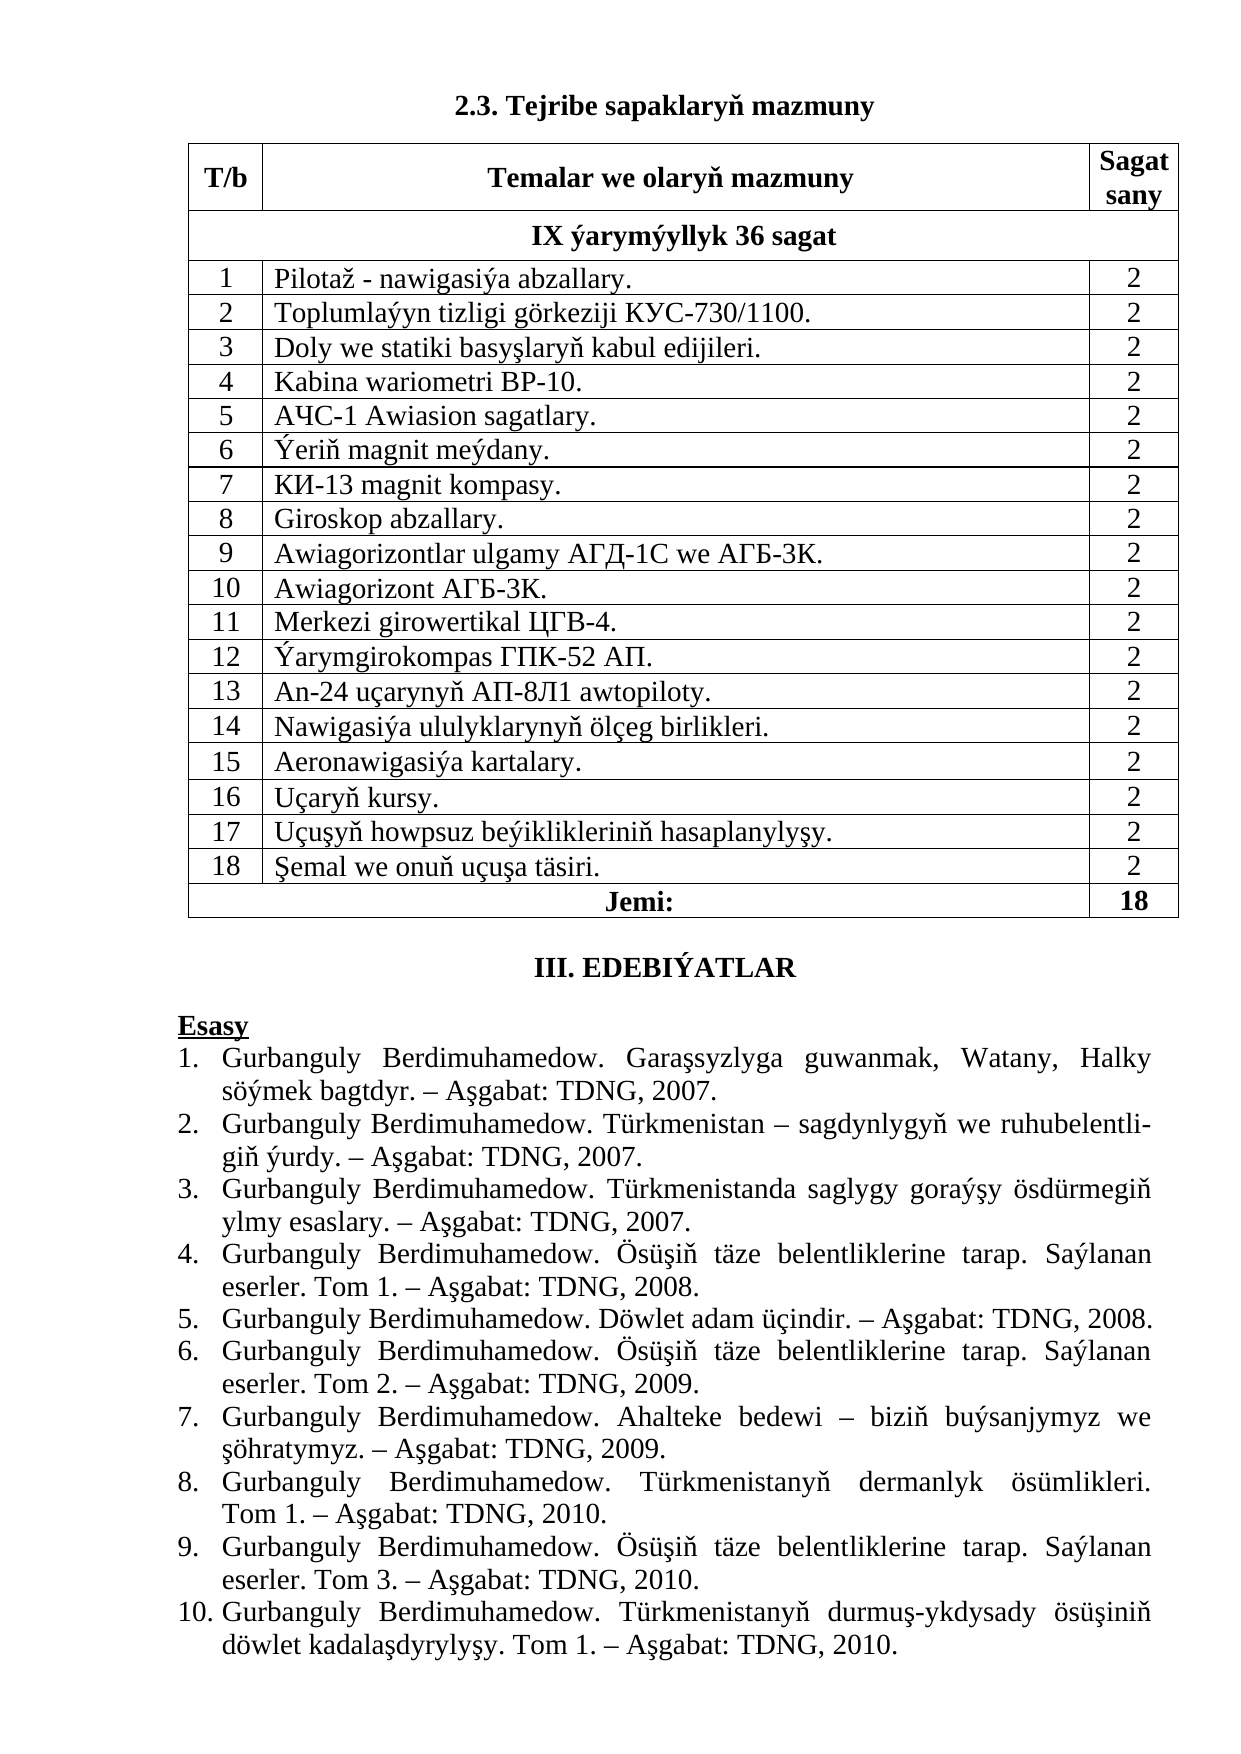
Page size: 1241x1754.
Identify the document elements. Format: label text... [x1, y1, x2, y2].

list Gurbanguly Berdimuhamedow. Ösüşiň täze belentliklerine tarap. Saýlanan eserler. Tom 1. – Aşgabat: TDNG, 2008. [177, 1237, 1152, 1302]
table_cell 18 [1090, 884, 1178, 917]
table_cell 2 [189, 295, 262, 329]
table_cell Aeronawigasiýa kartalary. [263, 743, 1089, 779]
table_cell 2 [1090, 468, 1178, 501]
table_cell Kabina wariometri ВР-10. [263, 365, 1089, 398]
table_cell 2 [1090, 295, 1178, 329]
list Gurbanguly Berdimuhamedow. Ahalteke bedewi – biziň buýsanjymyz we şöhratymyz. – Aşgabat: TDNG, 2009. [177, 1400, 1152, 1465]
table_cell 4 [189, 365, 262, 398]
table_cell Şemal we onuň uçuşa täsiri. [263, 849, 1089, 883]
table_cell 2 [1090, 399, 1178, 432]
table_cell 15 [189, 743, 262, 779]
table_cell Uçuşyň howpsuz beýiklikleriniň hasaplanylyşy. [263, 815, 1089, 848]
table_cell 10 [189, 571, 262, 604]
table_cell 12 [189, 640, 262, 673]
table_cell 7 [189, 468, 262, 501]
table_cell Uçaryň kursy. [263, 780, 1089, 813]
text Esasy [177, 1009, 1152, 1042]
list Gurbanguly Berdimuhamedow. Türkmenistanyň durmuş-ykdysady ösüşiniň döwlet kadalaşdyrylyşy. Tom 1. – Aşgabat: TDNG, 2010. [177, 1595, 1152, 1660]
table_header T/b [189, 144, 262, 210]
table_cell 5 [189, 399, 262, 432]
text III. EDEBIÝATLAR [177, 951, 1152, 984]
table_cell 2 [1090, 640, 1178, 673]
table_cell КИ-13 magnit kompasy. [263, 468, 1089, 501]
table_cell Ýeriň magnit meýdany. [263, 433, 1089, 466]
table_cell Awiagorizontlar ulgamy АГД-1С we АГБ-3К. [263, 536, 1089, 570]
table_cell 2 [1090, 365, 1178, 398]
table_cell Doly we statiki basyşlaryň kabul edijileri. [263, 330, 1089, 363]
table_cell 17 [189, 815, 262, 848]
table_cell 2 [1090, 674, 1178, 708]
table_cell Awiagorizont АГБ-3К. [263, 571, 1089, 604]
table_cell 9 [189, 536, 262, 570]
list Gurbanguly Berdimuhamedow. Ösüşiň täze belentliklerine tarap. Saýlanan eserler. Tom 3. – Aşgabat: TDNG, 2010. [177, 1530, 1152, 1595]
table_cell 2 [1090, 330, 1178, 363]
text 2.3. Tejribe sapaklaryň mazmuny [177, 89, 1152, 122]
table_cell 2 [1090, 605, 1178, 638]
table_cell 2 [1090, 709, 1178, 742]
list Gurbanguly Berdimuhamedow. Döwlet adam üçindir. – Aşgabat: TDNG, 2008. [177, 1302, 1167, 1335]
table_cell 8 [189, 502, 262, 535]
table_cell Jemi: [189, 884, 1089, 917]
table_cell 2 [1090, 261, 1178, 294]
table_cell АЧС-1 Awiasion sagatlary. [263, 399, 1089, 432]
table_cell 2 [1090, 433, 1178, 466]
table_header Sagat sany [1090, 144, 1178, 210]
list Gurbanguly Berdimuhamedow. Türkmenistanda saglygy goraýşy ösdürmegiň ylmy esaslary. – Aşgabat: TDNG, 2007. [177, 1172, 1152, 1237]
list Gurbanguly Berdimuhamedow. Türkmenistan – sagdynlygyň we ruhubelentli-giň ýurdy. – Aşgabat: TDNG, 2007. [177, 1107, 1152, 1172]
table_cell 2 [1090, 780, 1178, 813]
table_cell An-24 uçarynyň АП-8Л1 awtopiloty. [263, 674, 1089, 708]
table_cell 2 [1090, 849, 1178, 883]
table_cell 16 [189, 780, 262, 813]
table_cell 2 [1090, 502, 1178, 535]
table_cell Ýarymgirokompas ГПК-52 АП. [263, 640, 1089, 673]
table_cell 2 [1090, 815, 1178, 848]
list Gurbanguly Berdimuhamedow. Garaşsyzlyga guwanmak, Watany, Halky söýmek bagtdyr. – Aşgabat: TDNG, 2007. [177, 1042, 1152, 1107]
list Gurbanguly Berdimuhamedow. Ösüşiň täze belentliklerine tarap. Saýlanan eserler. Tom 2. – Aşgabat: TDNG, 2009. [177, 1335, 1152, 1400]
table_cell Pilotaž - nawigasiýa abzallary. [263, 261, 1089, 294]
table_cell 2 [1090, 571, 1178, 604]
list Gurbanguly Berdimuhamedow. Türkmenistanyň dermanlyk ösümlikleri. Tom 1. – Aşgabat: TDNG, 2010. [177, 1465, 1152, 1530]
table_header Temalar we olaryň mazmuny [263, 144, 1089, 210]
table_cell Giroskop abzallary. [263, 502, 1089, 535]
table_cell 2 [1090, 743, 1178, 779]
table_cell Nawigasiýa ululyklarynyň ölçeg birlikleri. [263, 709, 1089, 742]
table_cell Toplumlaýyn tizligi görkeziji КУС-730/1100. [263, 295, 1089, 329]
table_cell 18 [189, 849, 262, 883]
table_cell 3 [189, 330, 262, 363]
table_cell 2 [1090, 536, 1178, 570]
table_cell 11 [189, 605, 262, 638]
table_cell 13 [189, 674, 262, 708]
table_cell 14 [189, 709, 262, 742]
table_cell Merkezi girowertikal ЦГВ-4. [263, 605, 1089, 638]
table_cell 6 [189, 433, 262, 466]
table_cell 1 [189, 261, 262, 294]
table_cell IХ ýarymýyllyk 36 sagat [189, 211, 1178, 260]
